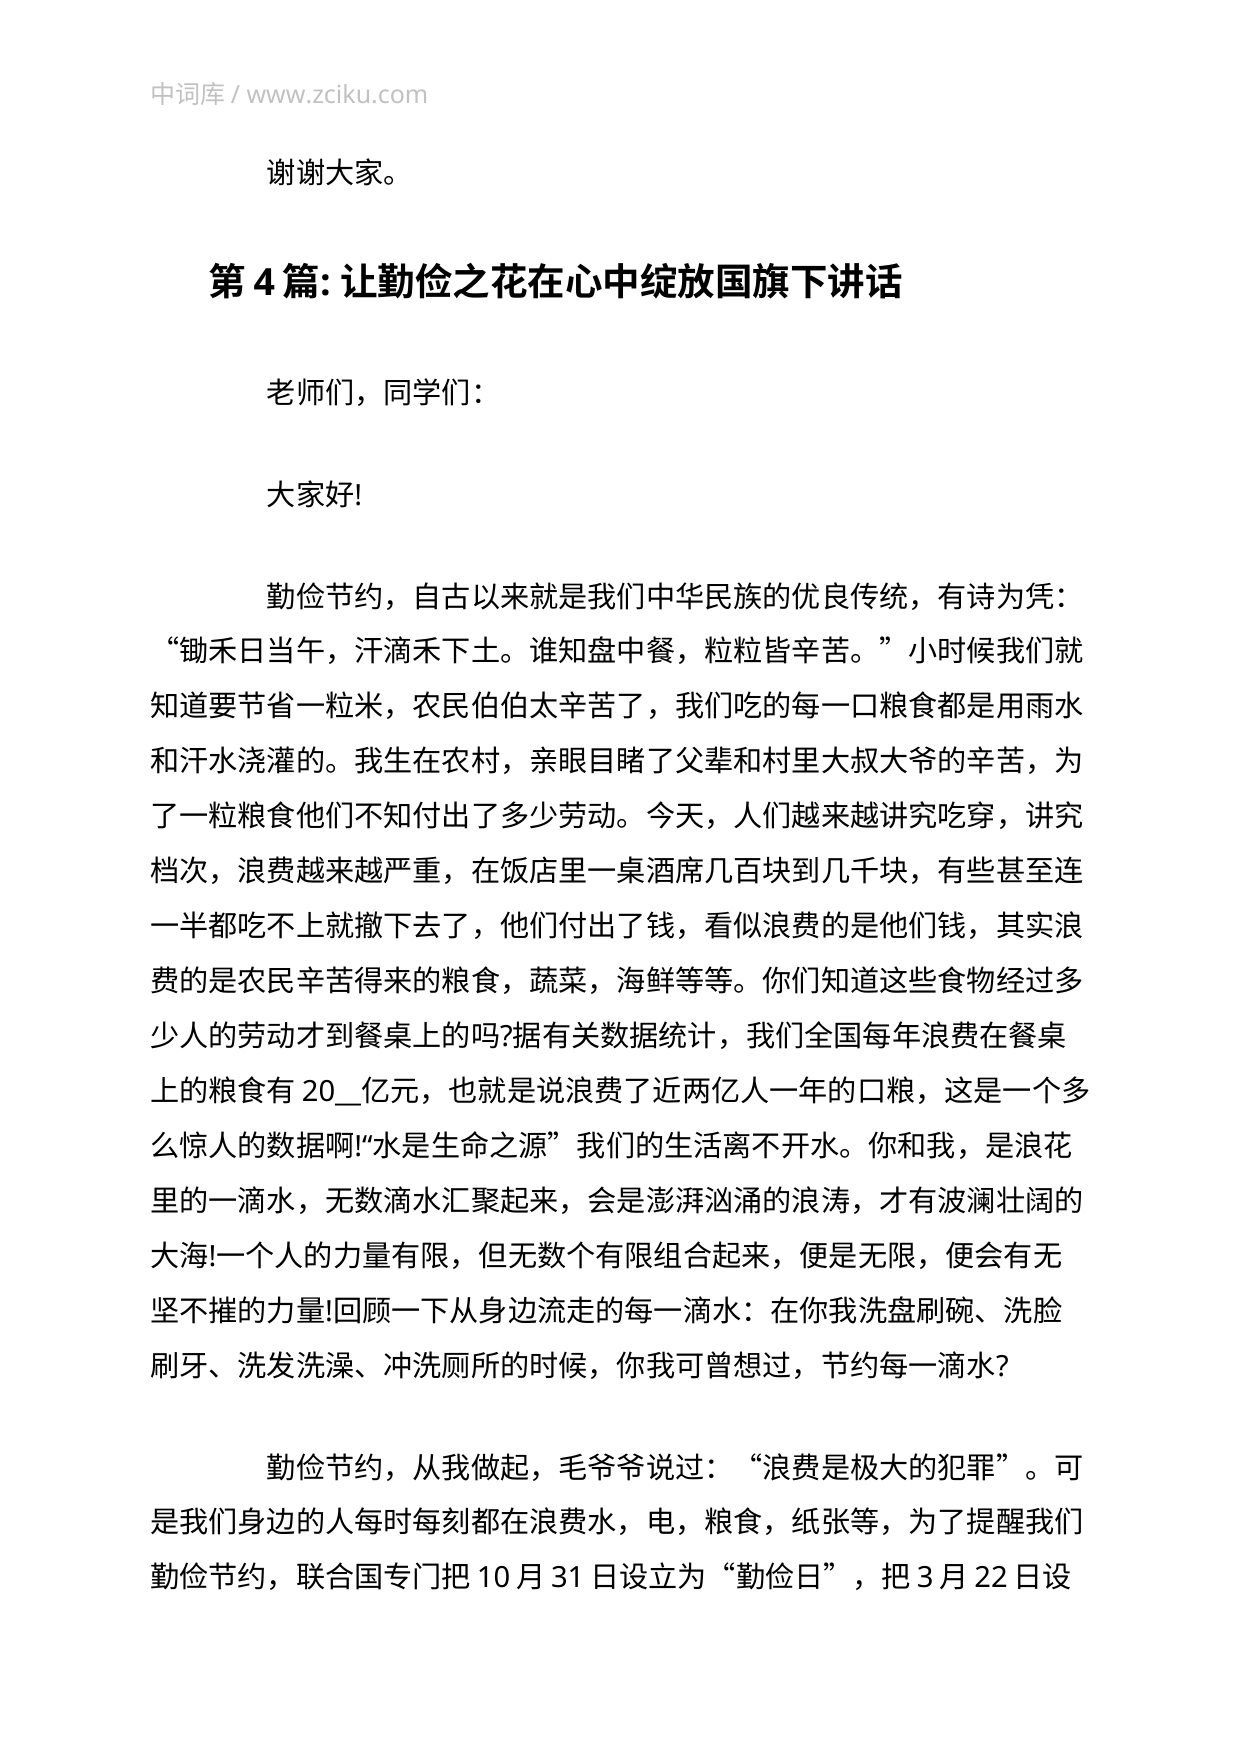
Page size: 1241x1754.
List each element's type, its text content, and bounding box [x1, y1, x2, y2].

text 第4篇: 让勤俭之花在心中绽放国旗下讲话 [150, 252, 1090, 306]
text 大家好! [150, 471, 1090, 513]
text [150, 1444, 1090, 1596]
text 老师们，同学们： [150, 369, 1090, 412]
text 谢谢大家。 [150, 150, 1090, 192]
text 勤俭节约，自古以来就是我们中华民族的优良传统，有诗为凭：“锄禾日当午，汗滴禾下土。谁知盘中餐，粒粒皆辛苦。”小时候我们就知道要节省一粒米，农民伯伯太辛苦了，我们吃的每一口粮食都是用雨水和汗水浇灌的。我生在农村，亲眼目睹了父辈和村里大叔大爷的辛苦，为了一粒粮食他们不知付出了多少劳动。今天，人们越来越讲究吃穿，讲究档次，浪费越来越严重，在饭店里一桌酒席几百块到几千块，有些甚至连一半都吃不上就撤下去了，他们付出了钱，看似浪费的是他们钱，其实浪费的是农民辛苦得来的粮食，蔬菜，海鲜等等。你们知道这些食物经过多少人的劳动才到餐桌上的吗?据有关数据统计，我们全国每年浪费在餐桌上的粮食有20__亿元，也就是说浪费了近两亿人一年的口粮，这是一个多么惊人的数据啊!“水是生命之源”我们的生活离不开水。你和我，是浪花里的一滴水，无数滴水汇聚起来，会是澎湃汹涌的浪涛，才有波澜壮阔的大海!一个人的力量有限，但无数个有限组合起来，便是无限，便会有无坚不摧的力量!回顾一下从身边流走的每一滴水：在你我洗盘刷碗、洗脸刷牙、洗发洗澡、冲洗厕所的时候，你我可曾想过，节约每一滴水? [150, 573, 1090, 1384]
